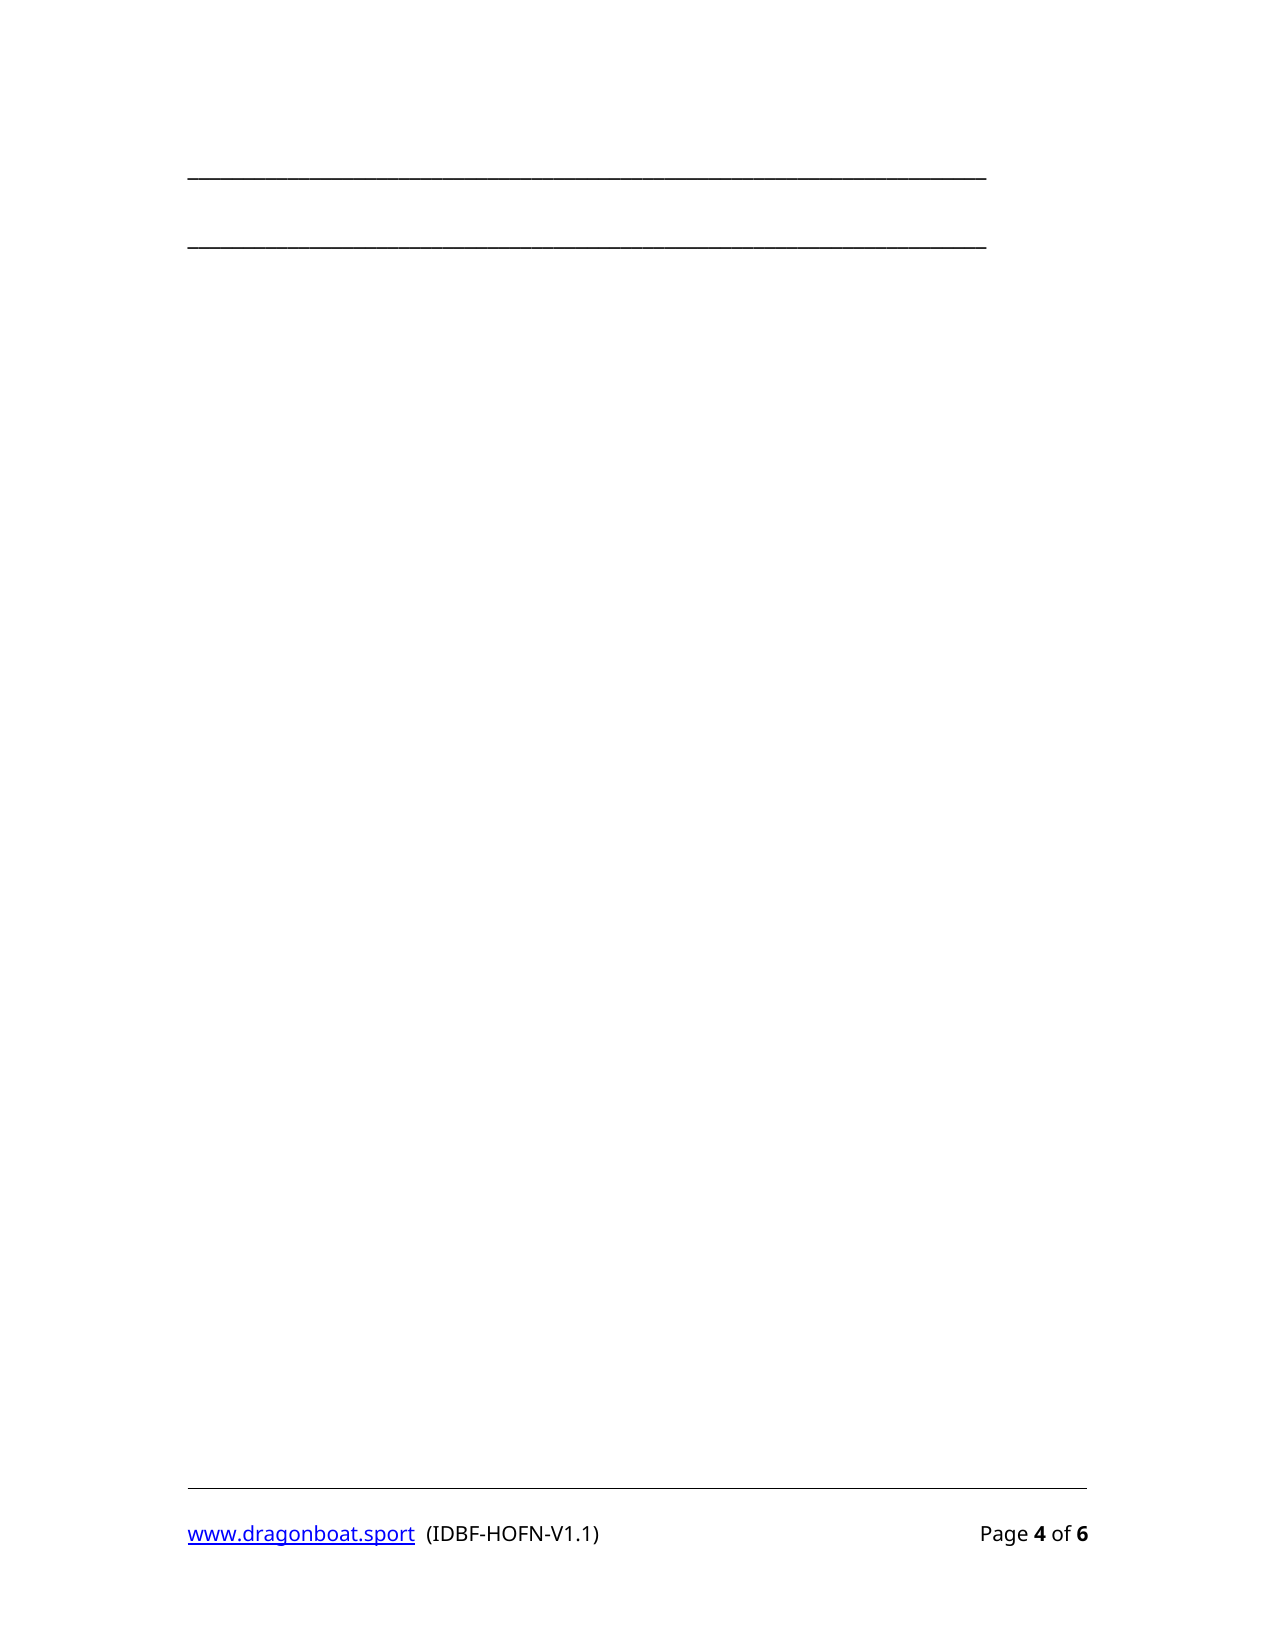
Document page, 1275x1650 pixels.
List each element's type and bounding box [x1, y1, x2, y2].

text [187, 150, 1087, 184]
text [187, 218, 1087, 252]
